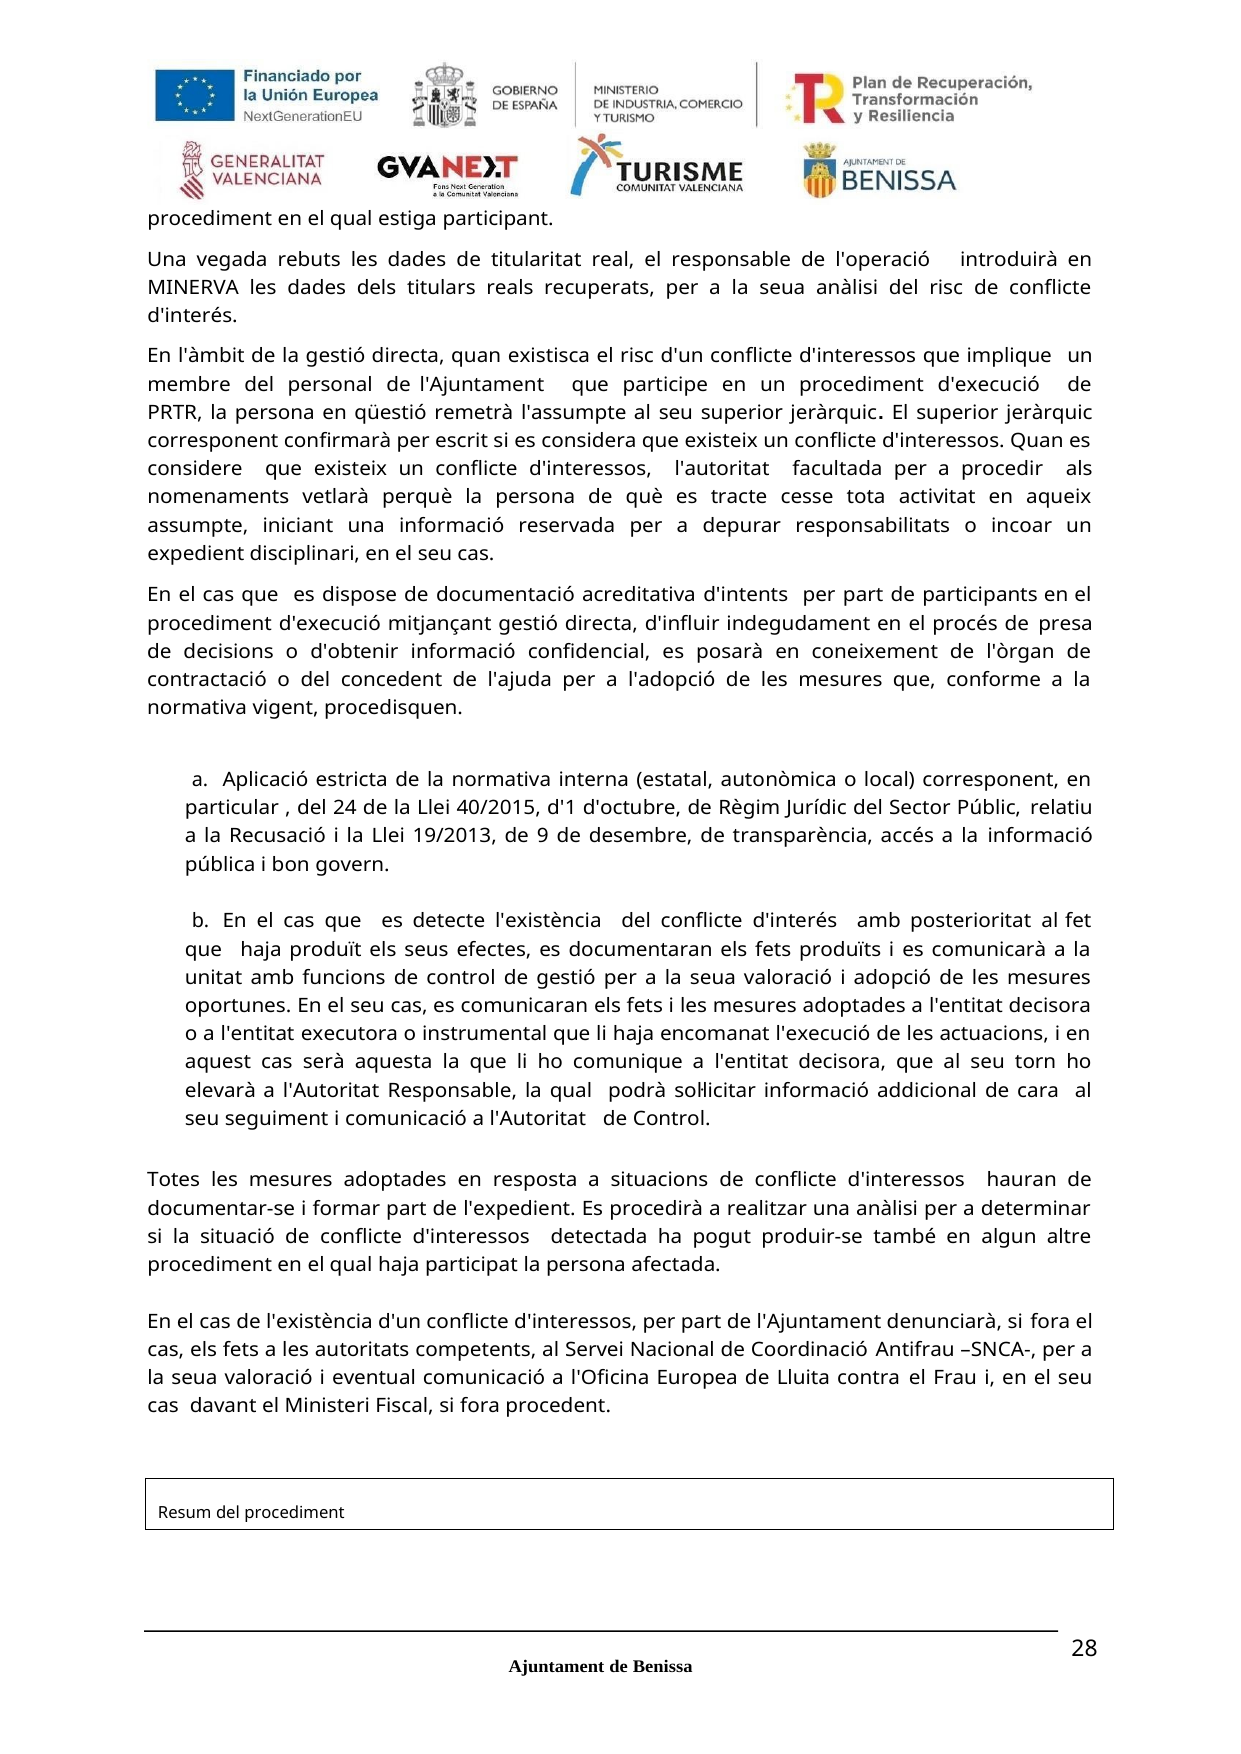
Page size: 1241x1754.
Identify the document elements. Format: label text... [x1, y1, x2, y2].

text Totes les mesures adoptades en resposta a situacions de conflicte d'interessos hauran de documentar-se i formar part de l'expedient. Es procedirà a realitzar una anàlisi per a determinar si la situació de conflicte d'interessos detectada ha pogut produir-se també en algun altre procediment en el qual haja participat la persona afectada. [147, 1166, 1092, 1277]
text En el cas de l'existència d'un conflicte d'interessos, per part de l'Ajuntament denunciarà, si fora el cas, els fets a les autoritats competents, al Servei Nacional de Coordinació Antifrau –SNCA-, per a la seua valoració i eventual comunicació a l'Oficina Europea de Lluita contra el Frau i, en el seu cas davant el Ministeri Fiscal, si fora procedent. [147, 1307, 1093, 1418]
list Aplicació estricta de la normativa interna (estatal, autonòmica o local) corresponent, en particular , del 24 de la Llei 40/2015, d'1 d'octubre, de Règim Jurídic del Sector Públic, relatiu a la Recusació i la Llei 19/2013, de 9 de desembre, de transparència, accés a la informació pública i bon govern. [184, 765, 1093, 877]
picture [147, 59, 1034, 204]
table_header Resum del procediment [146, 1479, 1113, 1529]
list En el cas que es detecte l'existència del conflicte d'interés amb posterioritat al fet que haja produït els seus efectes, es documentaran els fets produïts i es comunicarà a la unitat amb funcions de control de gestió per a la seua valoració i adopció de les mesures oportunes. En el seu cas, es comunicaran els fets i les mesures adoptades a l'entitat decisora o a l'entitat executora o instrumental que li haja encomanat l'execució de les actuacions, i en aquest cas serà aquesta la que li ho comunique a l'entitat decisora, que al seu torn ho elevarà a l'Autoritat Responsable, la qual podrà sol·licitar informació addicional de cara al seu seguiment i comunicació a l'Autoritat de Control. [184, 907, 1092, 1131]
text En l'àmbit de la gestió directa, quan existisca el risc d'un conflicte d'interessos que implique un membre del personal de l'Ajuntament que participe en un procediment d'execució de PRTR, la persona en qüestió remetrà l'assumpte al seu superior jeràrquic. El superior jeràrquic corresponent confirmarà per escrit si es considera que existeix un conflicte d'interessos. Quan es considere que existeix un conflicte d'interessos, l'autoritat facultada per a procedir als nomenaments vetlarà perquè la persona de què es tracte cesse tota activitat en aqueix assumpte, iniciant una informació reservada per a depurar responsabilitats o incoar un expedient disciplinari, en el seu cas. [147, 342, 1093, 566]
text Una vegada rebuts les dades de titularitat real, el responsable de l'operació introduirà en MINERVA les dades dels titulars reals recuperats, per a la seua anàlisi del risc de conflicte d'interés. [147, 245, 1092, 328]
text En el cas que es dispose de documentació acreditativa d'intents per part de participants en el procediment d'execució mitjançant gestió directa, d'influir indegudament en el procés de presa de decisions o d'obtenir informació confidencial, es posarà en coneixement de l'òrgan de contractació o del concedent de l'ajuda per a l'adopció de les mesures que, conforme a la normativa vigent, procedisquen. [147, 581, 1093, 720]
